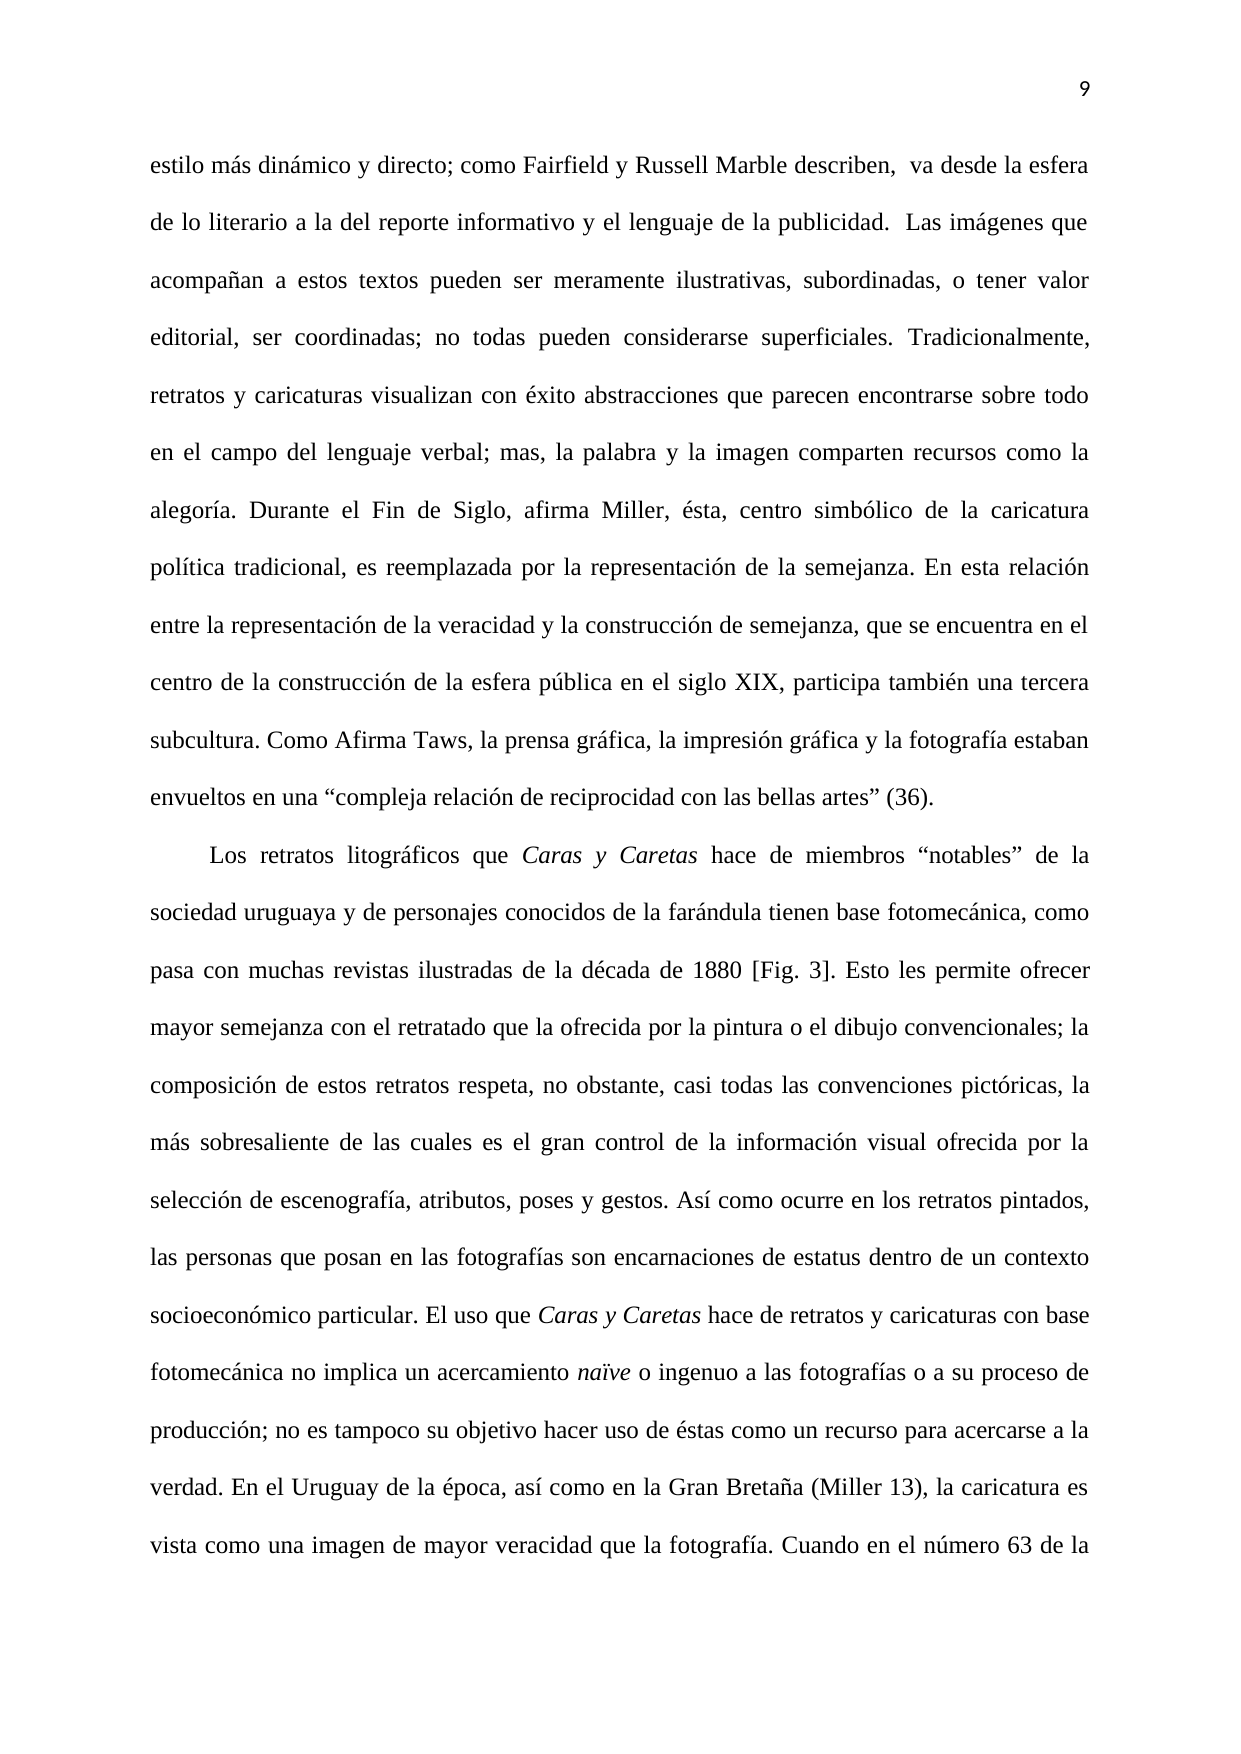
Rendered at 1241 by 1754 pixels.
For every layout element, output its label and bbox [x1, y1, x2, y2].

text [150, 840, 1090, 1559]
text [150, 150, 1090, 811]
